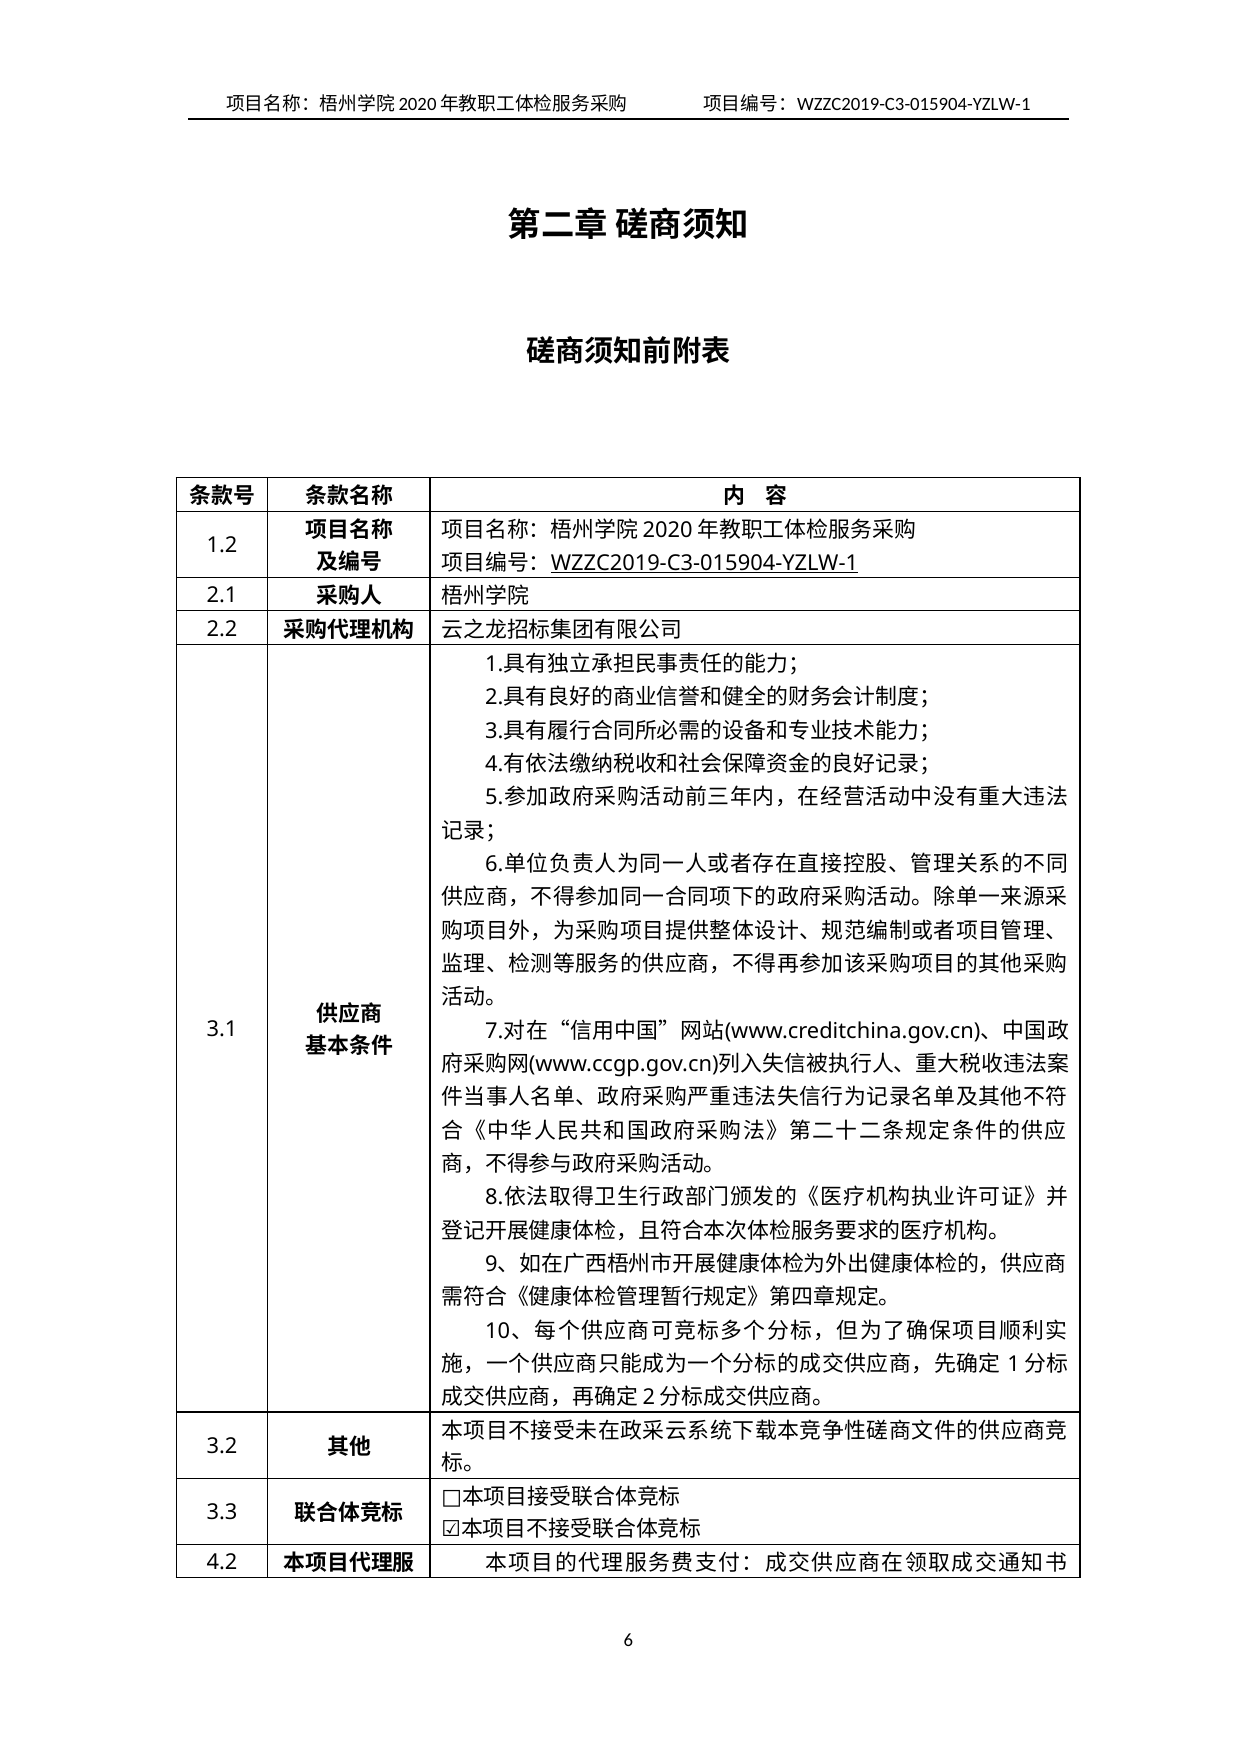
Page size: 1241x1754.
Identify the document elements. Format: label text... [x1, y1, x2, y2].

subtitle 第二章 磋商须知 [187, 189, 1069, 254]
table_cell □本项目接受联合体竞标 ☑本项目不接受联合体竞标 [431, 1479, 1079, 1543]
table_cell 联合体竞标 [268, 1479, 429, 1543]
table_cell 其他 [268, 1413, 429, 1477]
table_cell 2.1 [177, 578, 267, 610]
table_header 条款号 [177, 478, 267, 511]
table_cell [431, 1545, 1079, 1577]
table_cell 云之龙招标集团有限公司 [431, 611, 1079, 644]
table_cell 采购代理机构 [268, 611, 429, 644]
table_cell 本项目代理服务费金额及支付方式 [268, 1545, 429, 1577]
table_cell 供应商 基本条件 [268, 645, 429, 1411]
table_cell 本项目不接受未在政采云系统下载本竞争性磋商文件的供应商竞标。 [431, 1413, 1079, 1477]
table_cell 项目名称：梧州学院2020年教职工体检服务采购 项目编号：WZZC2019-C3-015904-YZLW-1 [431, 512, 1079, 577]
table_cell 3.2 [177, 1413, 267, 1477]
table_cell 3.3 [177, 1479, 267, 1543]
table_cell 4.2 [177, 1545, 267, 1577]
table_cell 项目名称 及编号 [268, 512, 429, 577]
table_cell 采购人 [268, 578, 429, 610]
table_cell 3.1 [177, 645, 267, 1411]
table_cell 2.2 [177, 611, 267, 644]
table_header 内 容 [431, 478, 1079, 511]
table_header 条款名称 [268, 478, 429, 511]
subtitle 磋商须知前附表 [187, 316, 1069, 381]
table_cell 1.2 [177, 512, 267, 577]
table_cell 1.具有独立承担民事责任的能力； 2.具有良好的商业信誉和健全的财务会计制度； 3.具有履行合同所必需的设备和专业技术能力； 4.有依法缴纳税收和社会保障资金的良好记录； 5.参加政府采购活动前三年内，在经营活动中没有重大违法记录； 6.单位负责人为同一人或者存在直接控股、管理关系的不同供应商，不得参加同一合同项下的政府采购活动。除单一来源采购项目外，为采购项目提供整体设计、规范编制或者项目管理、监理、检测等服务的供应商，不得再参加该采购项目的其他采购活动。 7.对在“信用中国”网站(www.creditchina.gov.cn)、中国政府采购网(www.ccgp.gov.cn)列入失信被执行人、重大税收违法案件当事人名单、政府采购严重违法失信行为记录名单及其他不符合《中华人民共和国政府采购法》第二十二条规定条件的供应商，不得参与政府采购活动。 8.依法取得卫生行政部门颁发的《医疗机构执业许可证》并登记开展健康体检，且符合本次体检服务要求的医疗机构。 9、如在广西梧州市开展健康体检为外出健康体检的，供应商需符合《健康体检管理暂行规定》第四章规定。 10、每个供应商可竞标多个分标，但为了确保项目顺利实施，一个供应商只能成为一个分标的成交供应商，先确定1分标成交供应商，再确定2分标成交供应商。 [431, 645, 1079, 1411]
table_cell 梧州学院 [431, 578, 1079, 610]
